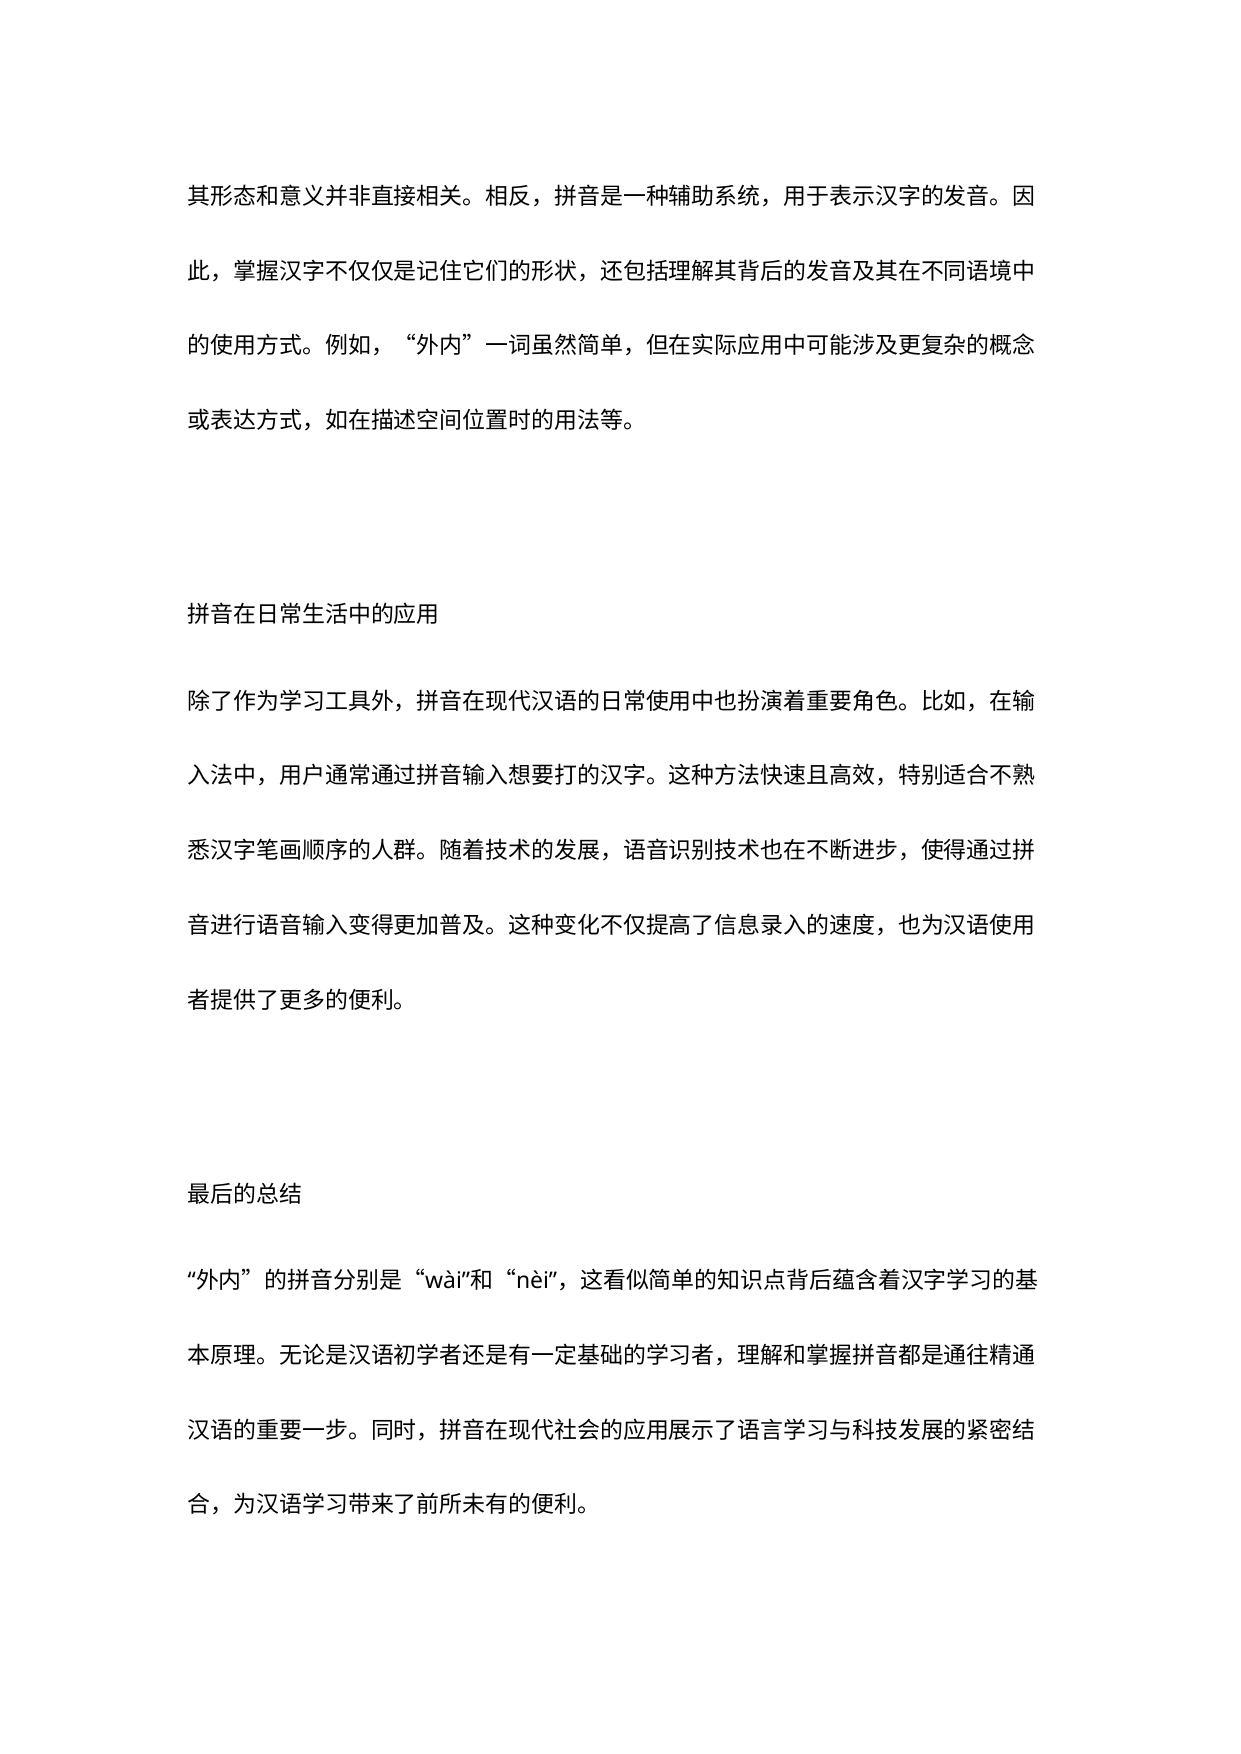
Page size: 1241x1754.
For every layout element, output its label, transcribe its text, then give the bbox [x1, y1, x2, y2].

text “外内”的拼音分别是“wài”和“nèi”，这看似简单的知识点背后蕴含着汉字学习的基本原理。无论是汉语初学者还是有一定基础的学习者，理解和掌握拼音都是通往精通汉语的重要一步。同时，拼音在现代社会的应用展示了语言学习与科技发展的紧密结合，为汉语学习带来了前所未有的便利。 [187, 1246, 1053, 1536]
text 除了作为学习工具外，拼音在现代汉语的日常使用中也扮演着重要角色。比如，在输入法中，用户通常通过拼音输入想要打的汉字。这种方法快速且高效，特别适合不熟悉汉字笔画顺序的人群。随着技术的发展，语音识别技术也在不断进步，使得通过拼音进行语音输入变得更加普及。这种变化不仅提高了信息录入的速度，也为汉语使用者提供了更多的便利。 [187, 667, 1053, 1031]
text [187, 162, 1053, 451]
text 最后的总结 [187, 1160, 1053, 1225]
text 拼音在日常生活中的应用 [187, 580, 1053, 645]
